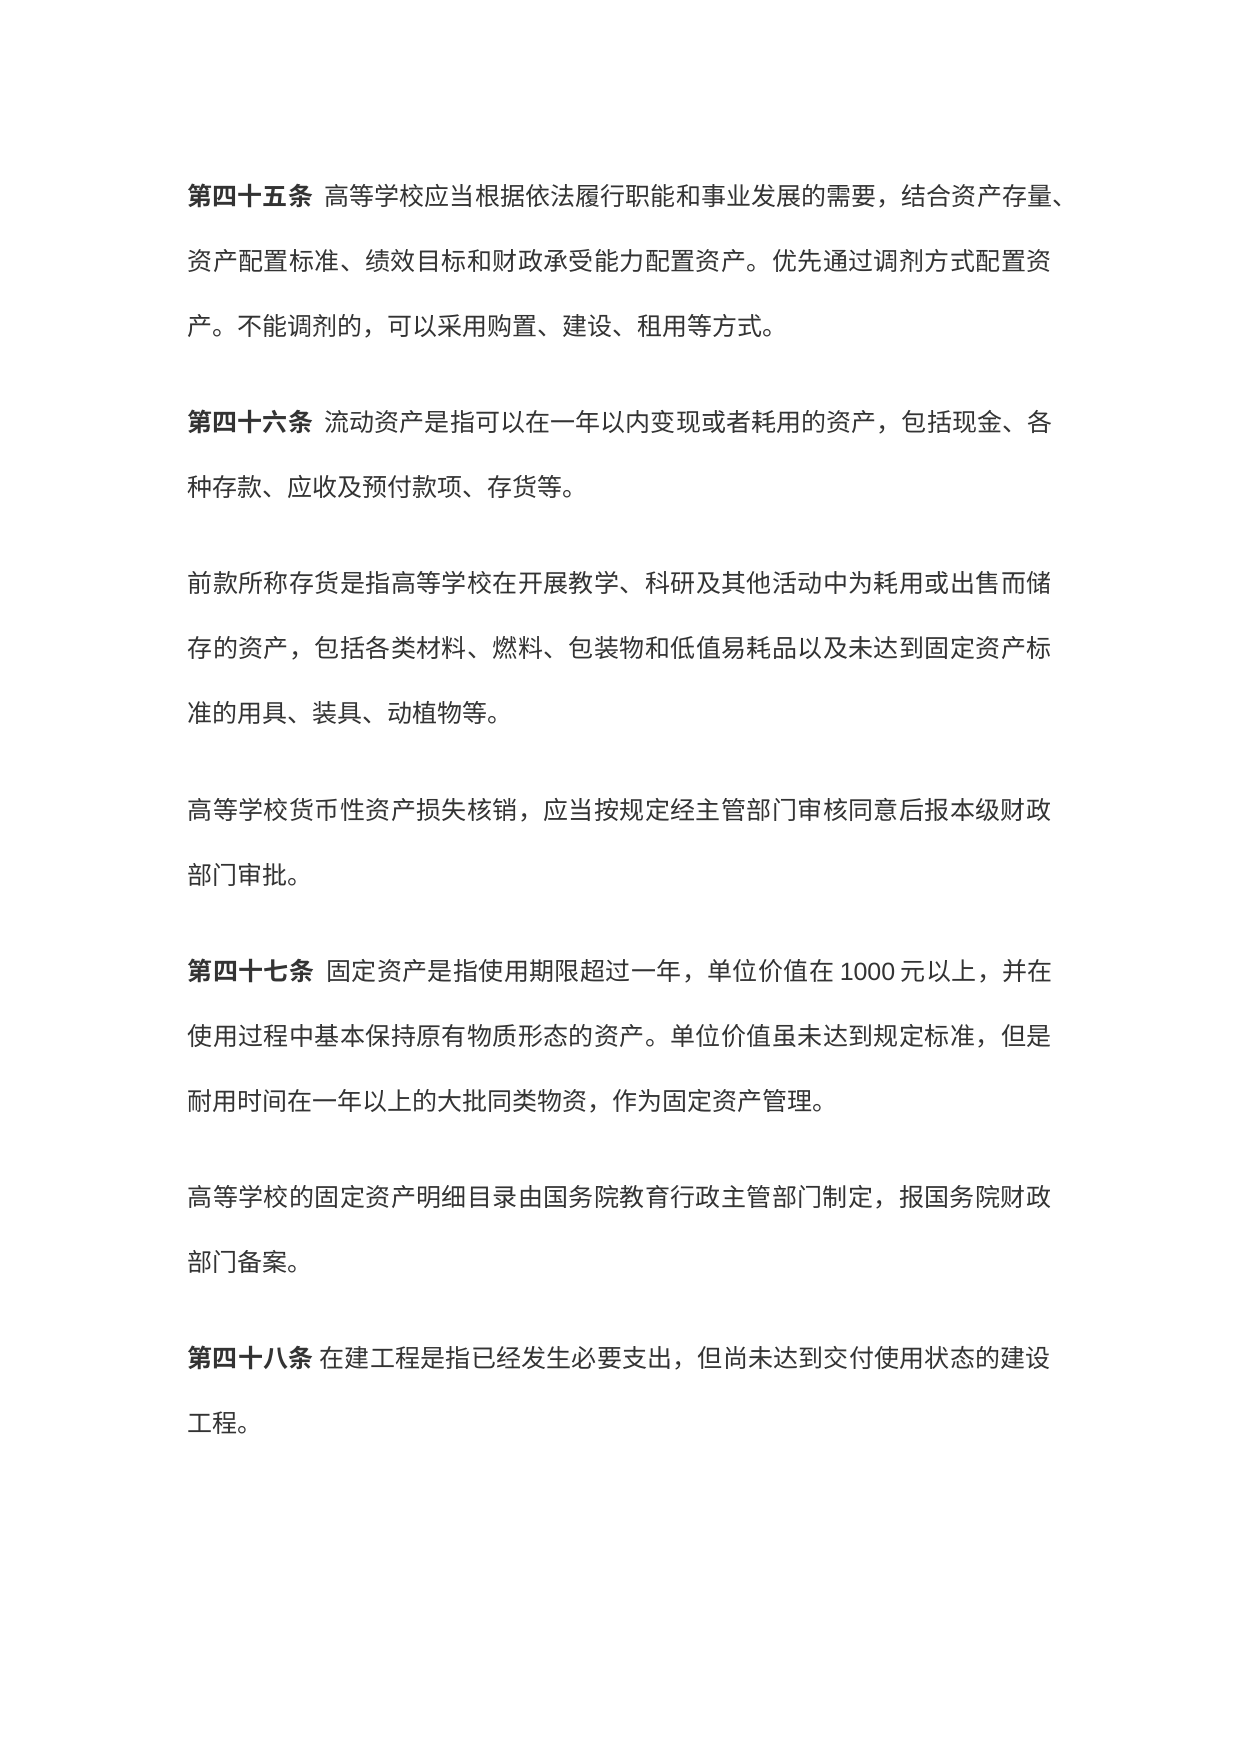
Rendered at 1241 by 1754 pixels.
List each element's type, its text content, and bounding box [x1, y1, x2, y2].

text 第四十七条 固定资产是指使用期限超过一年，单位价值在1000元以上，并在使用过程中基本保持原有物质形态的资产。单位价值虽未达到规定标准，但是耐用时间在一年以上的大批同类物资，作为固定资产管理。 [187, 937, 1053, 1132]
text 第四十五条 高等学校应当根据依法履行职能和事业发展的需要，结合资产存量、资产配置标准、绩效目标和财政承受能力配置资产。优先通过调剂方式配置资产。不能调剂的，可以采用购置、建设、租用等方式。 [187, 162, 1053, 357]
text 高等学校货币性资产损失核销，应当按规定经主管部门审核同意后报本级财政部门审批。 [187, 776, 1053, 906]
text 第四十六条 流动资产是指可以在一年以内变现或者耗用的资产，包括现金、各种存款、应收及预付款项、存货等。 [187, 388, 1053, 518]
text 高等学校的固定资产明细目录由国务院教育行政主管部门制定，报国务院财政部门备案。 [187, 1163, 1053, 1293]
text 第四十八条 在建工程是指已经发生必要支出，但尚未达到交付使用状态的建设工程。 [187, 1324, 1053, 1454]
text 前款所称存货是指高等学校在开展教学、科研及其他活动中为耗用或出售而储存的资产，包括各类材料、燃料、包装物和低值易耗品以及未达到固定资产标准的用具、装具、动植物等。 [187, 549, 1053, 744]
